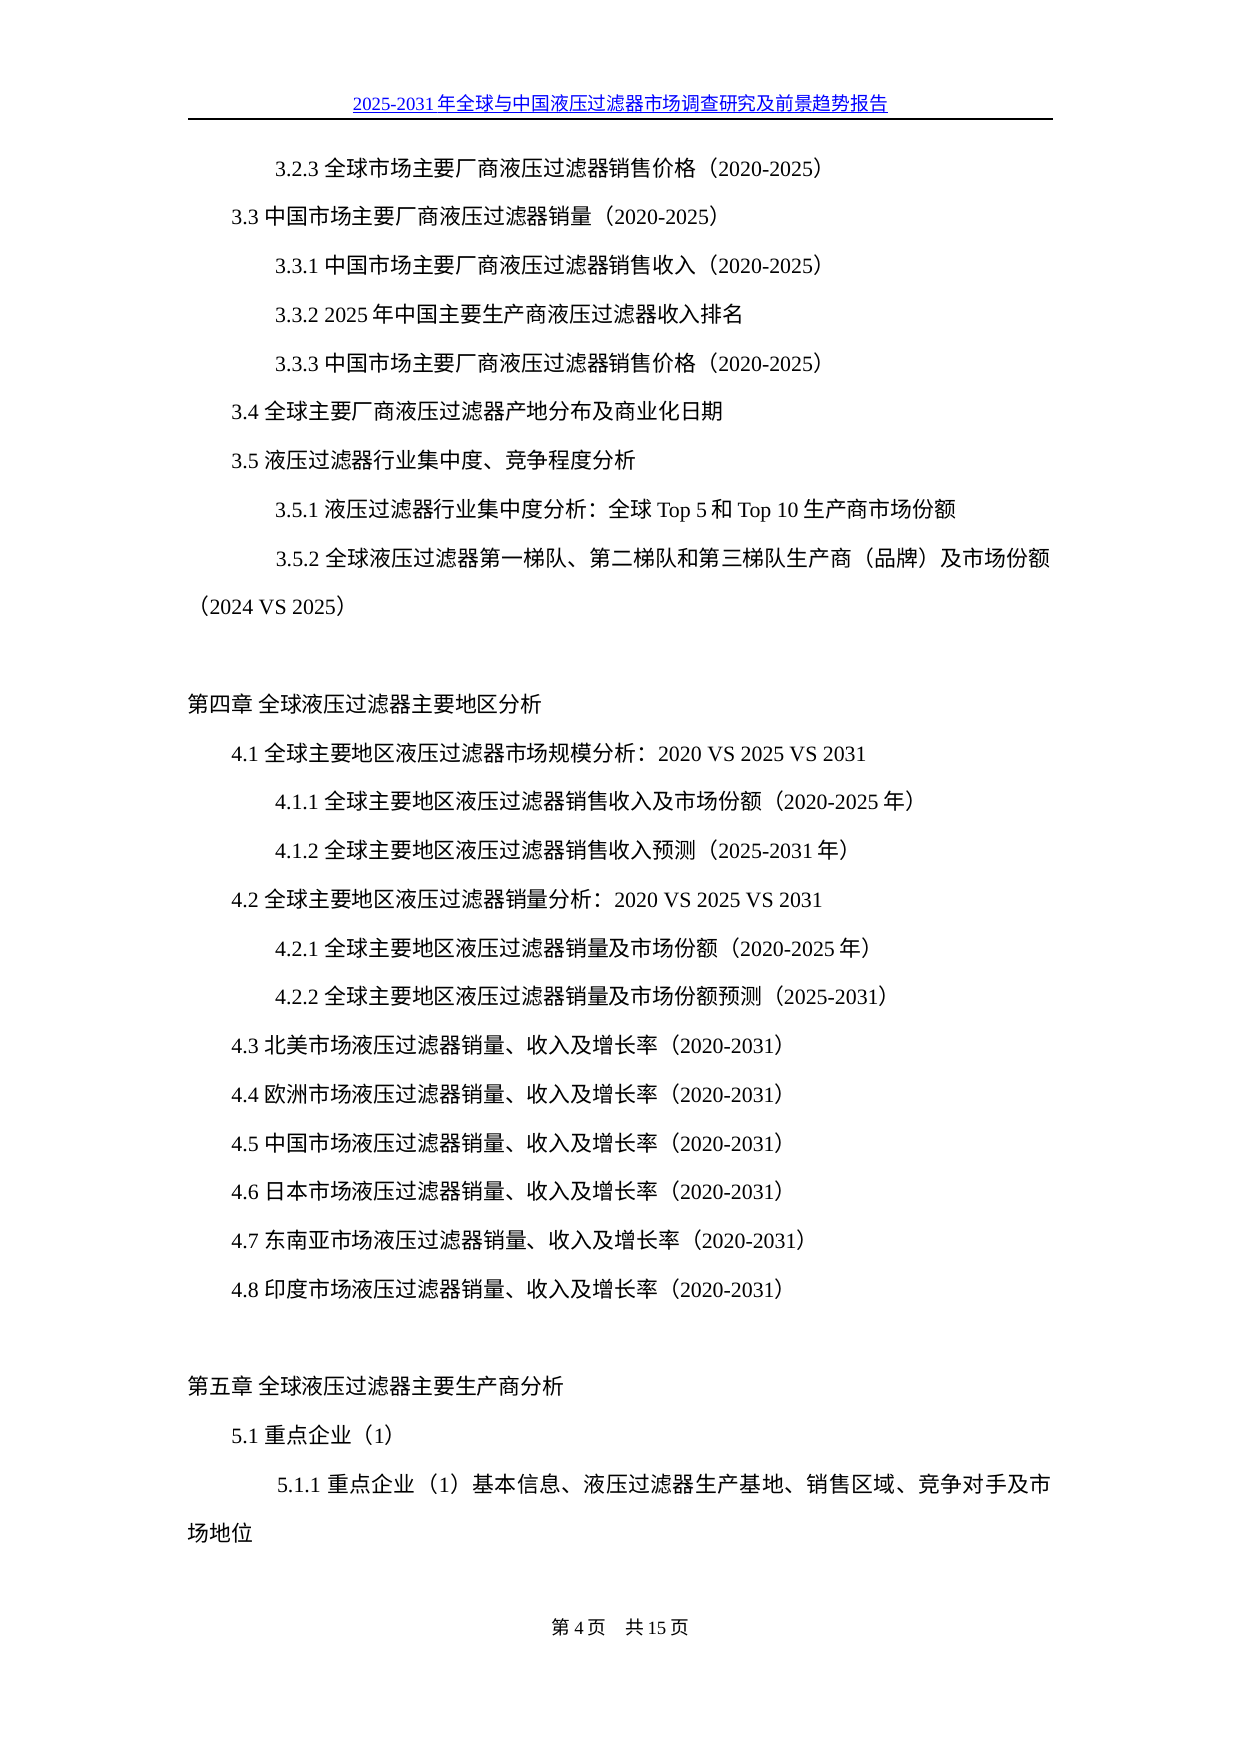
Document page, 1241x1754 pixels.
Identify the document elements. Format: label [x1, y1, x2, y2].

text [187, 150, 1053, 1548]
